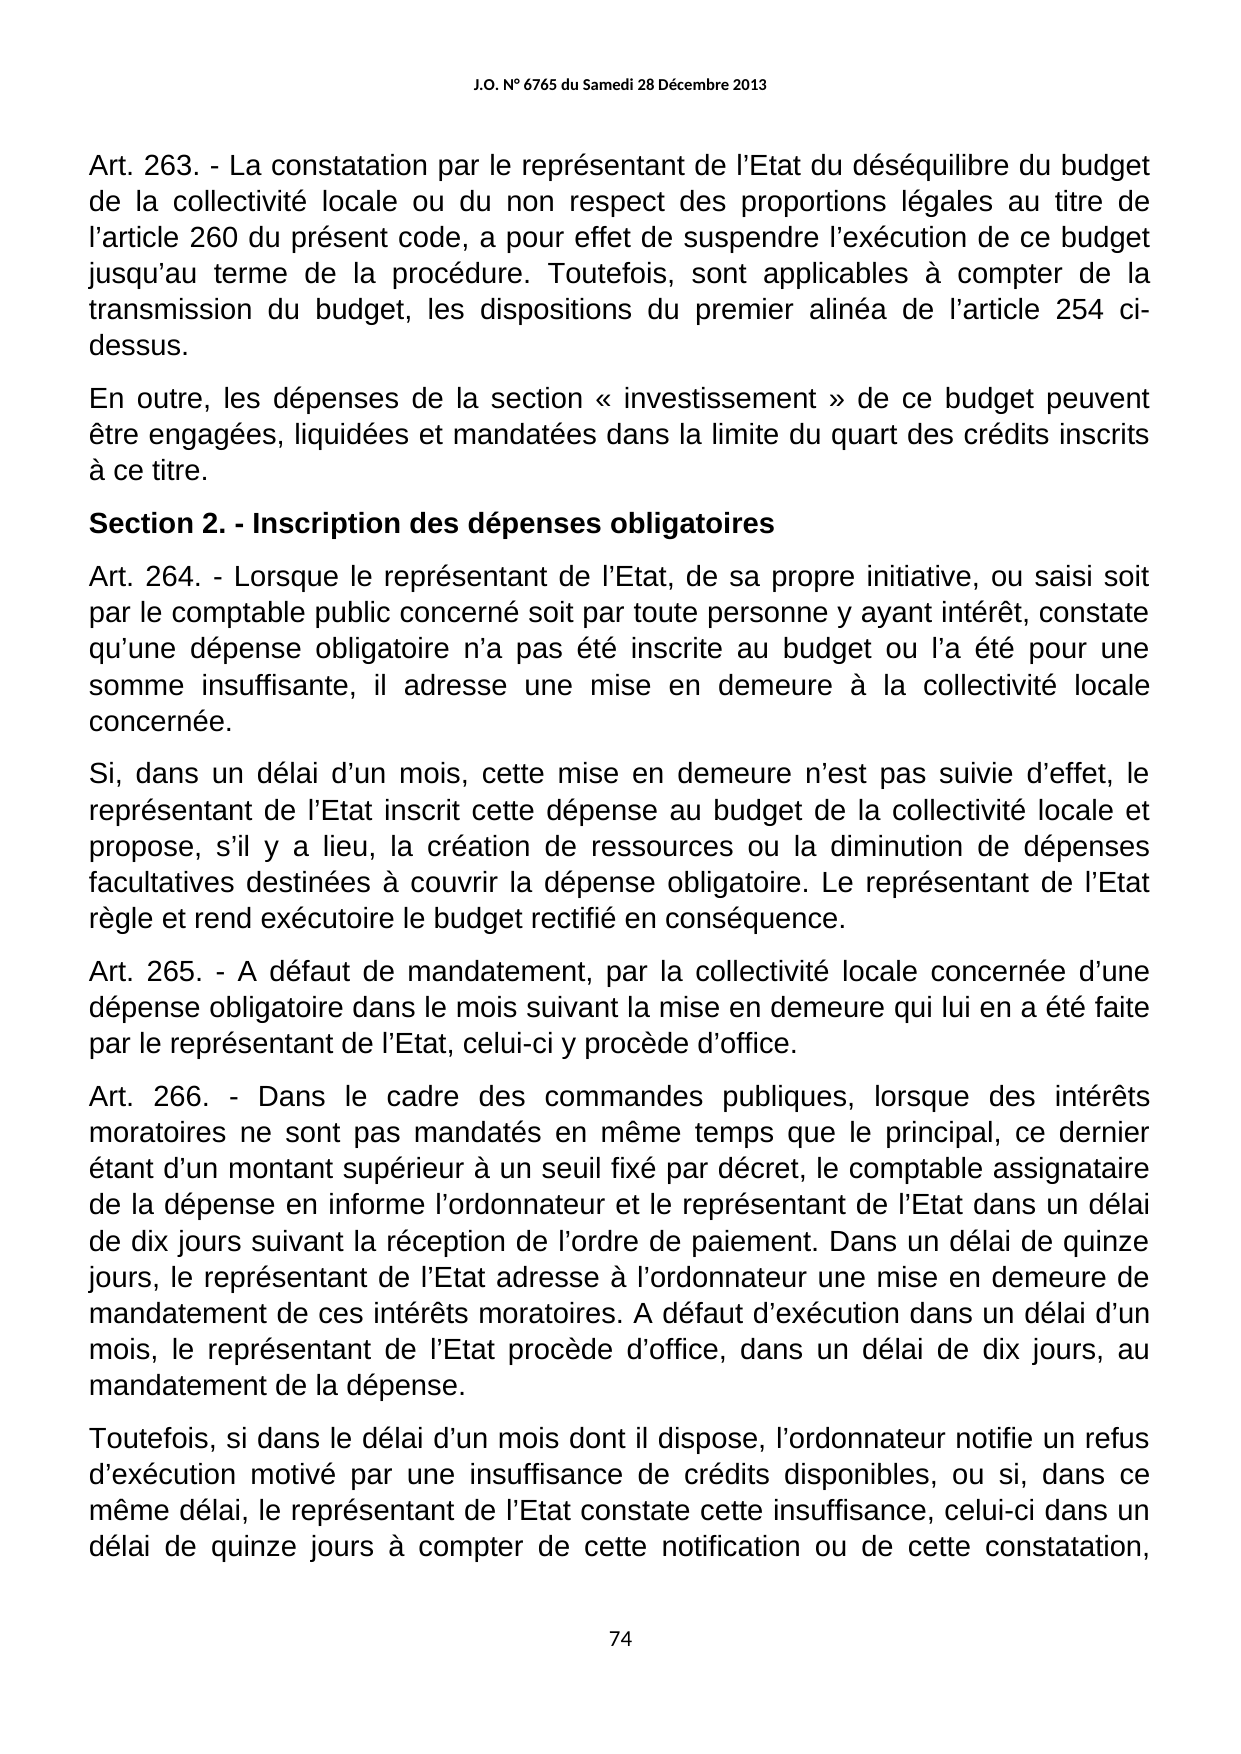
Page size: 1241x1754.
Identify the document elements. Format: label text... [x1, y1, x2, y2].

text Si, dans un délai d’un mois, cette mise en demeure n’est pas suivie d’effet, le représentant de l’Etat inscrit cette dépense au budget de la collectivité locale et propose, s’il y a lieu, la création de ressources ou la diminution de dépenses facultatives destinées à couvrir la dépense obligatoire. Le représentant de l’Etat règle et rend exécutoire le budget rectifié en conséquence. [89, 756, 1152, 934]
text Art. 263. - La constatation par le représentant de l’Etat du déséquilibre du budget de la collectivité locale ou du non respect des proportions légales au titre de l’article 260 du présent code, a pour effet de suspendre l’exécution de ce budget jusqu’au terme de la procédure. Toutefois, sont applicables à compter de la transmission du budget, les dispositions du premier alinéa de l’article 254 ci-dessus. [89, 148, 1152, 362]
text En outre, les dépenses de la section « investissement » de ce budget peuvent être engagées, liquidées et mandatées dans la limite du quart des crédits inscrits à ce titre. [89, 381, 1152, 487]
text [89, 1421, 1152, 1563]
text Section 2. - Inscription des dépenses obligatoires [89, 506, 1152, 540]
text Art. 265. - A défaut de mandatement, par la collectivité locale concernée d’une dépense obligatoire dans le mois suivant la mise en demeure qui lui en a été faite par le représentant de l’Etat, celui-ci y procède d’office. [89, 954, 1152, 1060]
text Art. 266. - Dans le cadre des commandes publiques, lorsque des intérêts moratoires ne sont pas mandatés en même temps que le principal, ce dernier étant d’un montant supérieur à un seuil fixé par décret, le comptable assignataire de la dépense en informe l’ordonnateur et le représentant de l’Etat dans un délai de dix jours suivant la réception de l’ordre de paiement. Dans un délai de quinze jours, le représentant de l’Etat adresse à l’ordonnateur une mise en demeure de mandatement de ces intérêts moratoires. A défaut d’exécution dans un délai d’un mois, le représentant de l’Etat procède d’office, dans un délai de dix jours, au mandatement de la dépense. [89, 1079, 1152, 1402]
text Art. 264. - Lorsque le représentant de l’Etat, de sa propre initiative, ou saisi soit par le comptable public concerné soit par toute personne y ayant intérêt, constate qu’une dépense obligatoire n’a pas été inscrite au budget ou l’a été pour une somme insuffisante, il adresse une mise en demeure à la collectivité locale concernée. [89, 559, 1152, 737]
